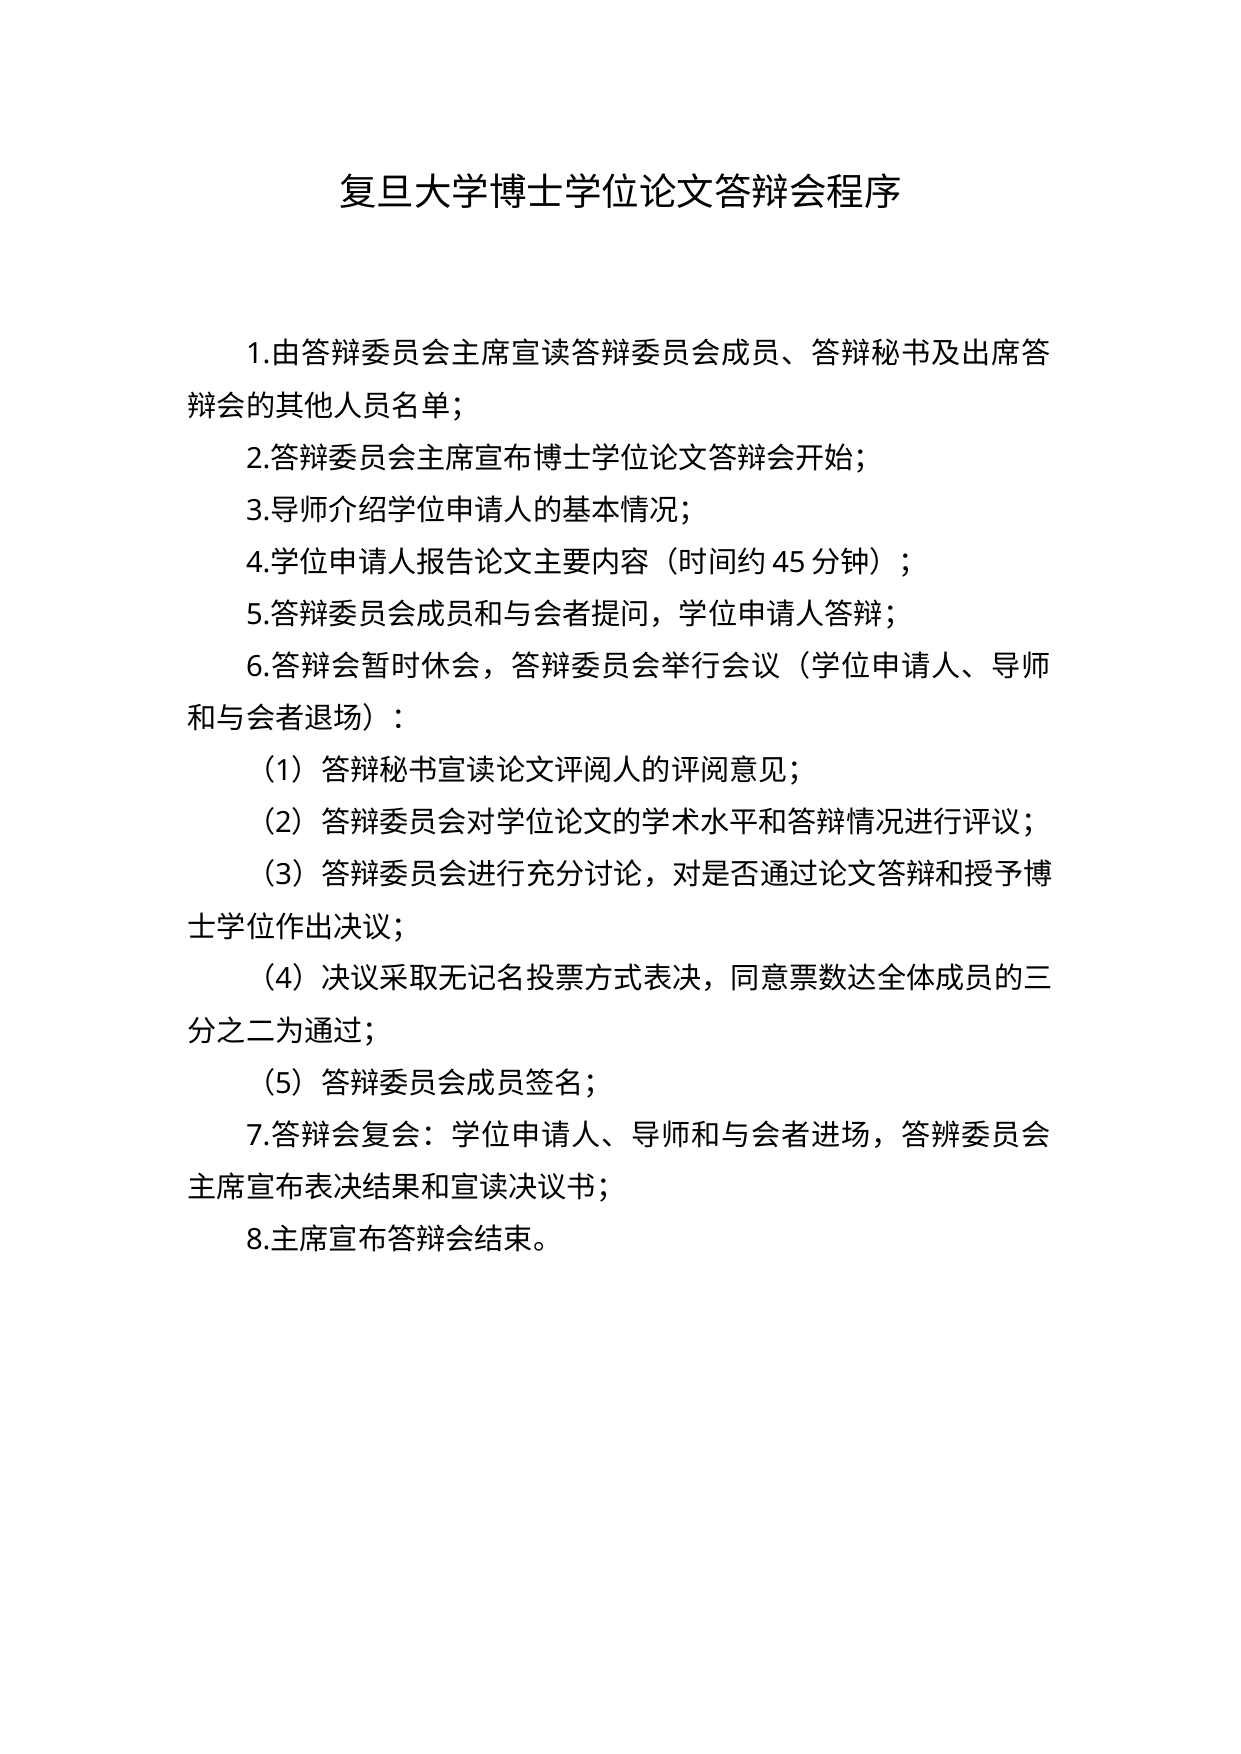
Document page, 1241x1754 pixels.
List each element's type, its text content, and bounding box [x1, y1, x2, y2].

text 4.学位申请人报告论文主要内容（时间约45分钟）； [187, 529, 1053, 581]
text 7.答辩会复会：学位申请人、导师和与会者进场，答辨委员会主席宣布表决结果和宣读决议书； [187, 1102, 1053, 1206]
text （4）决议采取无记名投票方式表决，同意票数达全体成员的三分之二为通过； [187, 945, 1053, 1049]
text （2）答辩委员会对学位论文的学术水平和答辩情况进行评议； [187, 789, 1053, 841]
text 6.答辩会暂时休会，答辩委员会举行会议（学位申请人、导师和与会者退场）： [187, 633, 1053, 737]
text （5）答辩委员会成员签名； [187, 1049, 1053, 1102]
text 复旦大学博士学位论文答辩会程序 [187, 162, 1053, 216]
text 3.导师介绍学位申请人的基本情况； [187, 477, 1053, 529]
text （3）答辩委员会进行充分讨论，对是否通过论文答辩和授予博士学位作出决议； [187, 841, 1053, 945]
text 5.答辩委员会成员和与会者提问，学位申请人答辩； [187, 581, 1053, 633]
text 2.答辩委员会主席宣布博士学位论文答辩会开始； [187, 424, 1053, 477]
text 1.由答辩委员会主席宣读答辩委员会成员、答辩秘书及出席答辩会的其他人员名单； [187, 320, 1053, 424]
text 8.主席宣布答辩会结束。 [187, 1206, 1053, 1258]
text （1）答辩秘书宣读论文评阅人的评阅意见； [187, 737, 1053, 789]
